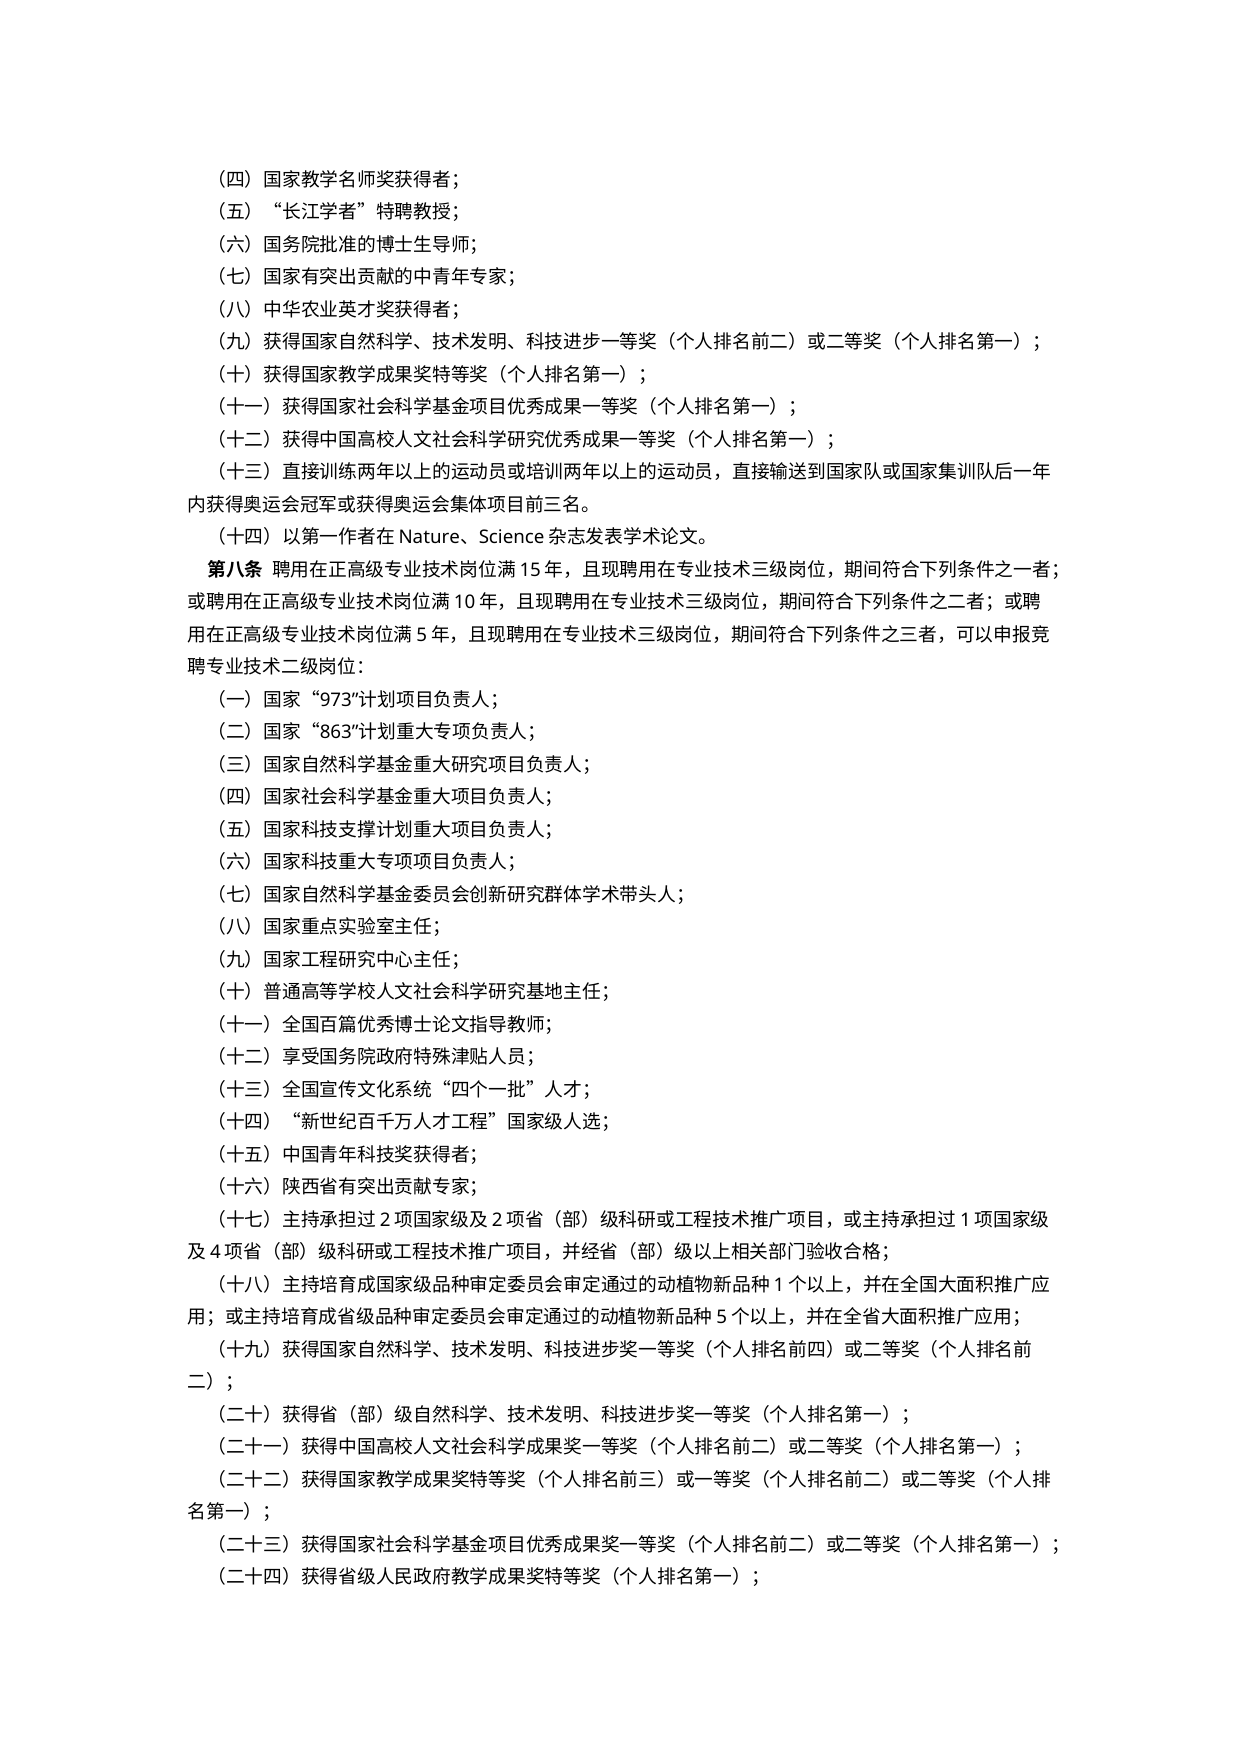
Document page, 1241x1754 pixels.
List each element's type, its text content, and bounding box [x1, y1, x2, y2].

text （十九）获得国家自然科学、技术发明、科技进步奖一等奖（个人排名前四）或二等奖（个人排名前二）； [187, 1332, 1053, 1397]
text （三）国家自然科学基金重大研究项目负责人； [187, 747, 1053, 779]
text （一）国家“973”计划项目负责人； [187, 682, 1053, 714]
text （九）获得国家自然科学、技术发明、科技进步一等奖（个人排名前二）或二等奖（个人排名第一）； [187, 324, 1053, 357]
text （十一）获得国家社会科学基金项目优秀成果一等奖（个人排名第一）； [187, 389, 1053, 422]
text （二十四）获得省级人民政府教学成果奖特等奖（个人排名第一）； [187, 1559, 1053, 1592]
text （二）国家“863”计划重大专项负责人； [187, 714, 1053, 747]
text （十一）全国百篇优秀博士论文指导教师； [187, 1007, 1053, 1039]
text （十）获得国家教学成果奖特等奖（个人排名第一）； [187, 357, 1053, 389]
text （二十二）获得国家教学成果奖特等奖（个人排名前三）或一等奖（个人排名前二）或二等奖（个人排名第一）； [187, 1462, 1053, 1527]
text （七）国家自然科学基金委员会创新研究群体学术带头人； [187, 877, 1053, 909]
text （四）国家教学名师奖获得者； [187, 162, 1053, 194]
text （八）国家重点实验室主任； [187, 909, 1053, 942]
text （十二）享受国务院政府特殊津贴人员； [187, 1039, 1053, 1072]
text （八）中华农业英才奖获得者； [187, 292, 1053, 324]
text （六）国家科技重大专项项目负责人； [187, 844, 1053, 877]
text （二十）获得省（部）级自然科学、技术发明、科技进步奖一等奖（个人排名第一）； [187, 1397, 1053, 1429]
text （十四）以第一作者在Nature、Science杂志发表学术论文。 [187, 519, 1053, 552]
text （五）“长江学者”特聘教授； [187, 194, 1053, 227]
text （十七）主持承担过2项国家级及2项省（部）级科研或工程技术推广项目，或主持承担过1项国家级及4项省（部）级科研或工程技术推广项目，并经省（部）级以上相关部门验收合格； [187, 1202, 1053, 1267]
text （十六）陕西省有突出贡献专家； [187, 1169, 1053, 1202]
text （二十三）获得国家社会科学基金项目优秀成果奖一等奖（个人排名前二）或二等奖（个人排名第一）； [187, 1527, 1053, 1559]
text （十三）直接训练两年以上的运动员或培训两年以上的运动员，直接输送到国家队或国家集训队后一年内获得奥运会冠军或获得奥运会集体项目前三名。 [187, 454, 1053, 519]
text （十四）“新世纪百千万人才工程”国家级人选； [187, 1104, 1053, 1137]
text （六）国务院批准的博士生导师； [187, 227, 1053, 259]
text （四）国家社会科学基金重大项目负责人； [187, 779, 1053, 812]
text （七）国家有突出贡献的中青年专家； [187, 259, 1053, 292]
text （五）国家科技支撑计划重大项目负责人； [187, 812, 1053, 844]
text （十八）主持培育成国家级品种审定委员会审定通过的动植物新品种1个以上，并在全国大面积推广应用；或主持培育成省级品种审定委员会审定通过的动植物新品种5个以上，并在全省大面积推广应用； [187, 1267, 1053, 1332]
text （十五）中国青年科技奖获得者； [187, 1137, 1053, 1169]
text （十）普通高等学校人文社会科学研究基地主任； [187, 974, 1053, 1007]
text （九）国家工程研究中心主任； [187, 942, 1053, 974]
text （二十一）获得中国高校人文社会科学成果奖一等奖（个人排名前二）或二等奖（个人排名第一）； [187, 1429, 1053, 1462]
text （十二）获得中国高校人文社会科学研究优秀成果一等奖（个人排名第一）； [187, 422, 1053, 454]
text 第八条 聘用在正高级专业技术岗位满15年，且现聘用在专业技术三级岗位，期间符合下列条件之一者；或聘用在正高级专业技术岗位满10年，且现聘用在专业技术三级岗位，期间符合下列条件之二者；或聘用在正高级专业技术岗位满5年，且现聘用在专业技术三级岗位，期间符合下列条件之三者，可以申报竞聘专业技术二级岗位： [187, 552, 1053, 682]
text （十三）全国宣传文化系统“四个一批”人才； [187, 1072, 1053, 1104]
